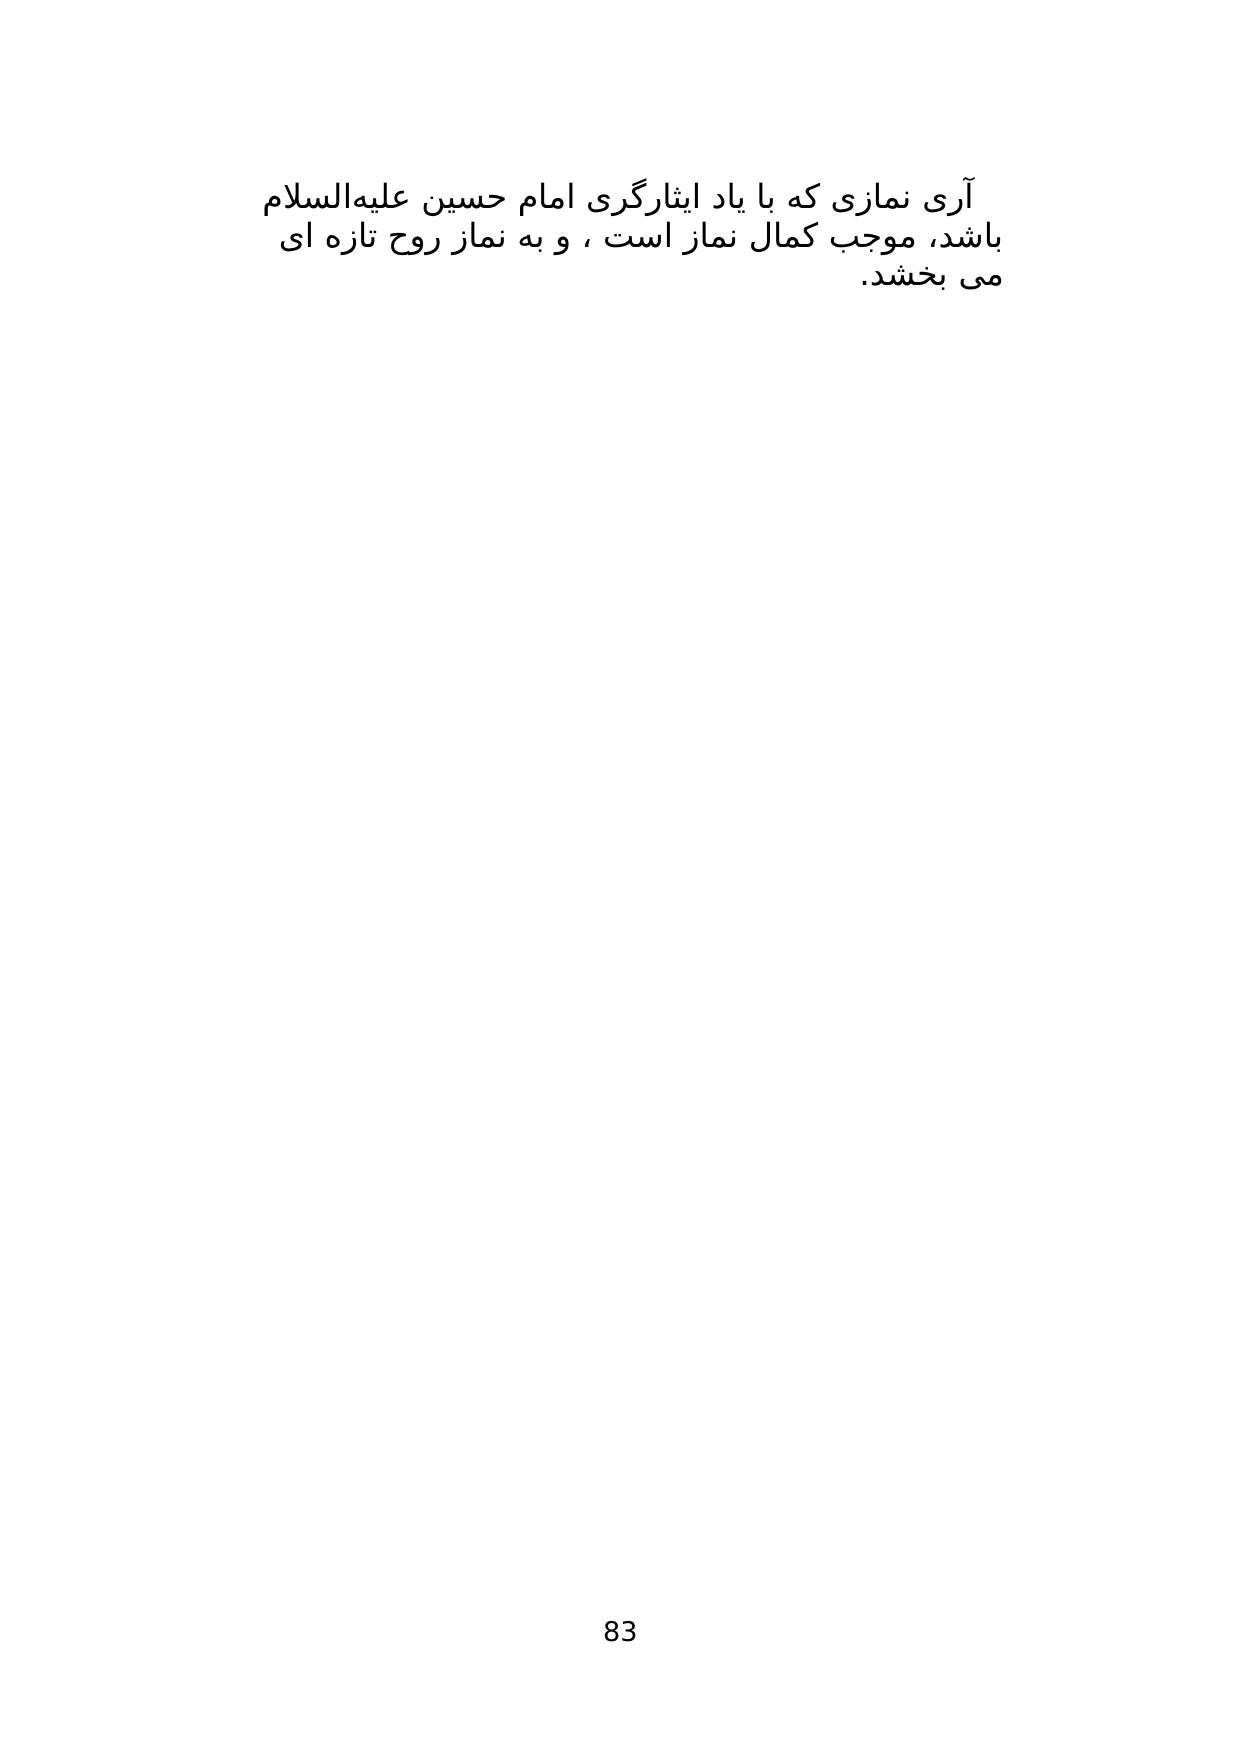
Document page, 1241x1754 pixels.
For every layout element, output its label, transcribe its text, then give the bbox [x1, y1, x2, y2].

text آرى نمازى كه با ياد ايثارگرى امام حسين عليه‌السلام باشد، موجب كمال نماز است ، و به نماز روح تازه اى مى بخشد. [236, 177, 1004, 294]
